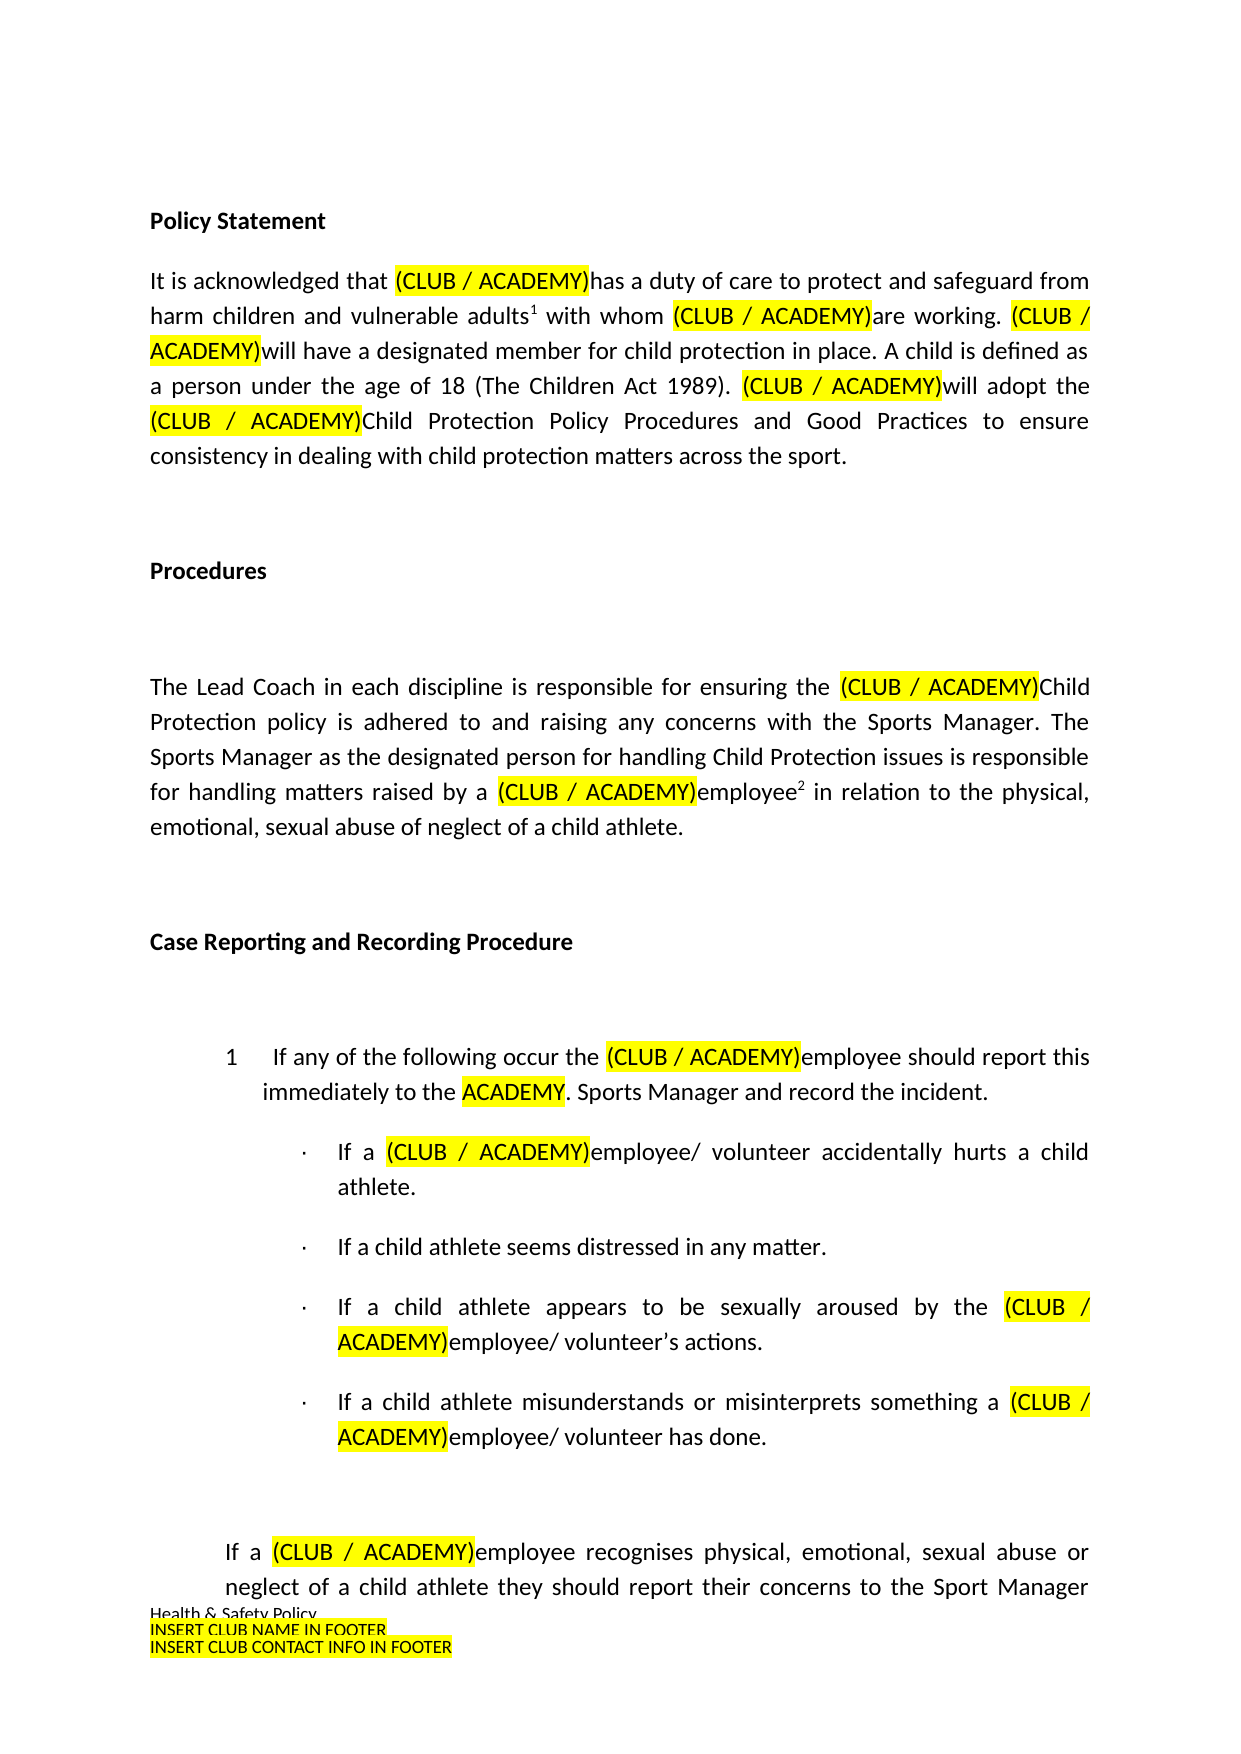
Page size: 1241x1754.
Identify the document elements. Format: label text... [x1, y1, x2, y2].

text 1 If any of the following occur the (CLUB / ACADEMY)employee should report this immediately to the ACADEMY. Sports Manager and record the incident. [225, 1041, 1090, 1107]
text Case Reporting and Recording Procedure [150, 926, 1090, 956]
text It is acknowledged that (CLUB / ACADEMY)has a duty of care to protect and safeguard from harm children and vulnerable adults1 with whom (CLUB / ACADEMY)are working. (CLUB / ACADEMY)will have a designated member for child protection in place. A child is defined as a person under the age of 18 (The Children Act 1989). (CLUB / ACADEMY)will adopt the (CLUB / ACADEMY)Child Protection Policy Procedures and Good Practices to ensure consistency in dealing with child protection matters across the sport. [150, 265, 1090, 471]
text · If a child athlete seems distressed in any matter. [300, 1231, 1090, 1262]
text Policy Statement [150, 205, 1090, 236]
text · If a child athlete appears to be sexually aroused by the (CLUB / ACADEMY)employee/ volunteer’s actions. [300, 1291, 1090, 1357]
text Procedures [150, 555, 1090, 586]
text The Lead Coach in each discipline is responsible for ensuring the (CLUB / ACADEMY)Child Protection policy is adhered to and raising any concerns with the Sports Manager. The Sports Manager as the designated person for handling Child Protection issues is responsible for handling matters raised by a (CLUB / ACADEMY)employee2 in relation to the physical, emotional, sexual abuse of neglect of a child athlete. [150, 671, 1090, 841]
text · If a child athlete misunderstands or misinterprets something a (CLUB / ACADEMY)employee/ volunteer has done. [300, 1386, 1090, 1452]
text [225, 1536, 1090, 1602]
text · If a (CLUB / ACADEMY)employee/ volunteer accidentally hurts a child athlete. [300, 1136, 1090, 1202]
